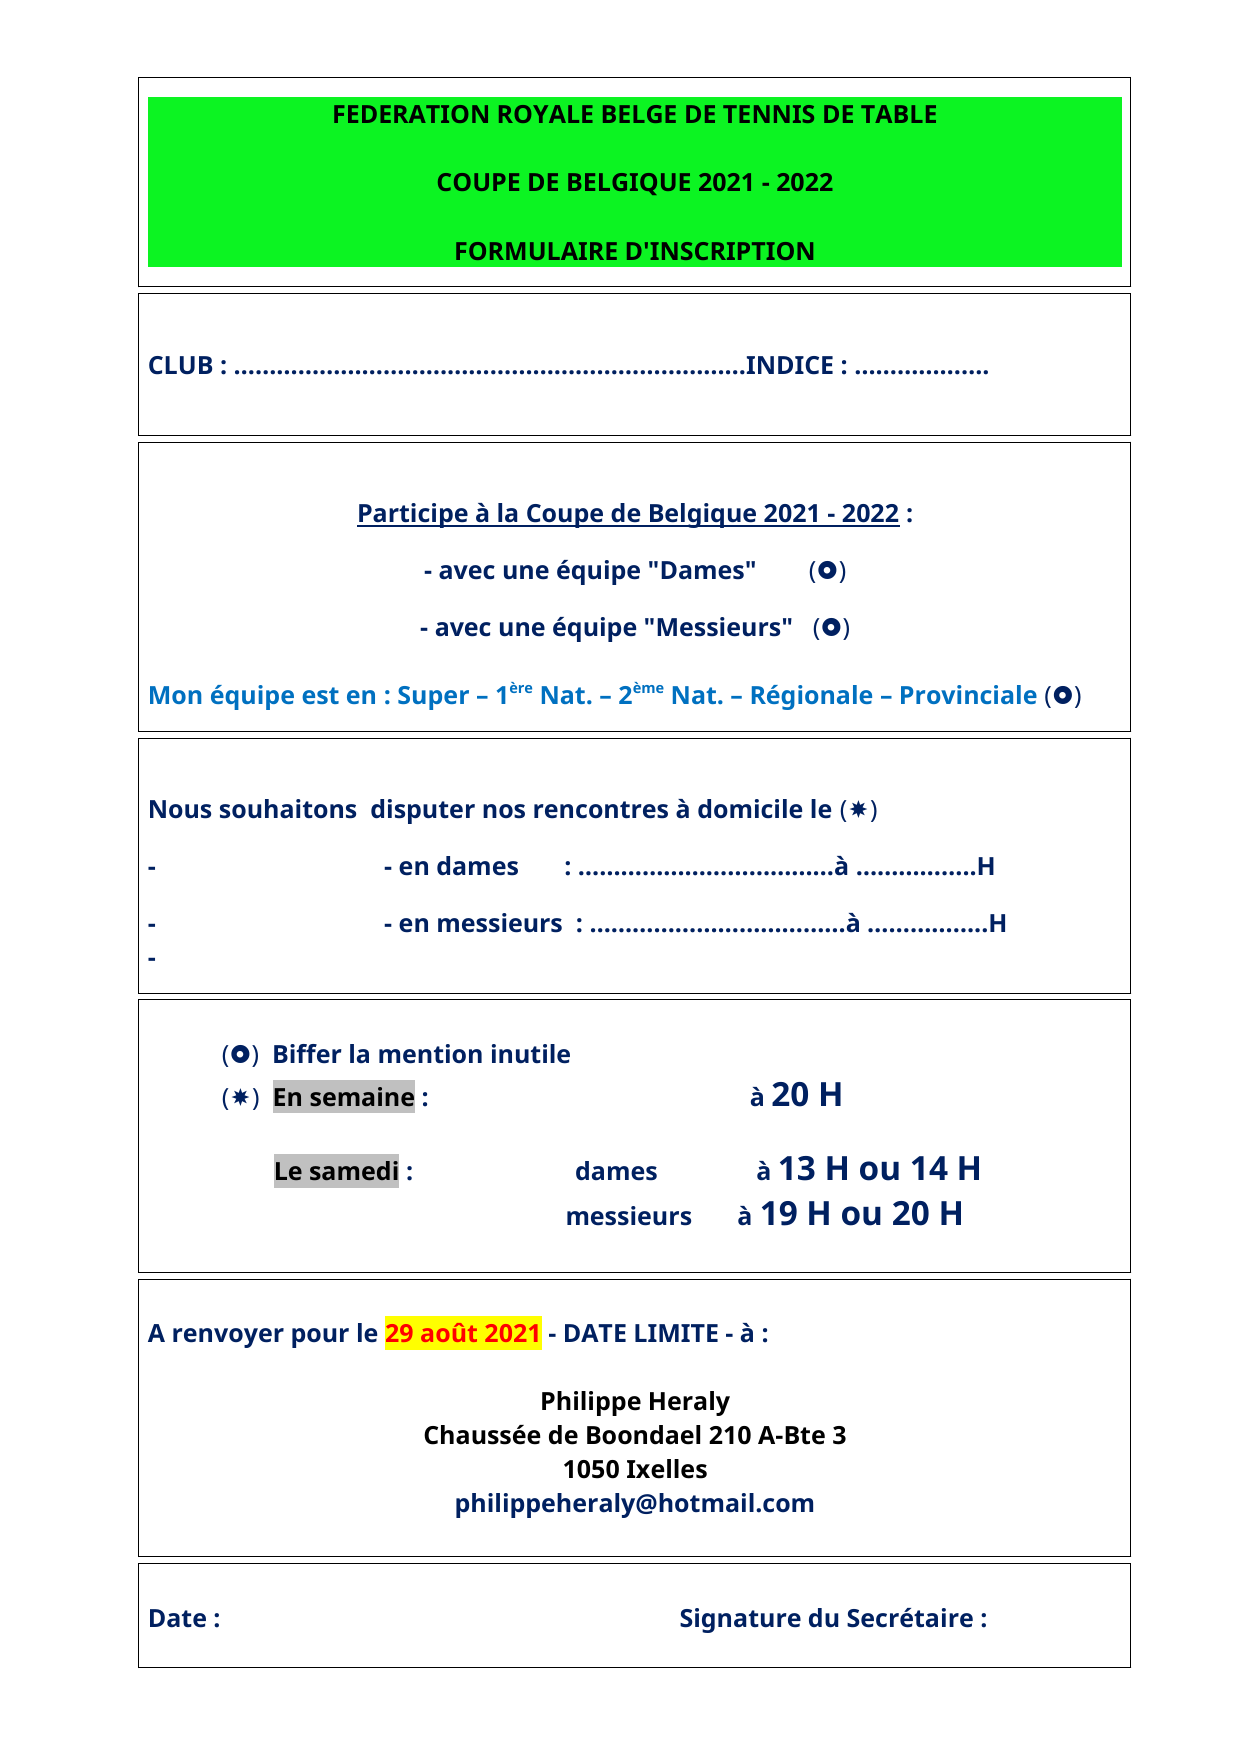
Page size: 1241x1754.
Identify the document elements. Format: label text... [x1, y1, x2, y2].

text () Biffer la mention inutile [148, 1037, 1122, 1071]
list - en dames : ………………………………à ……………..H [148, 848, 1122, 883]
text Chaussée de Boondael -Bte 3 [148, 1418, 1122, 1452]
text Participe à la Coupe de Belgique 2021 - 2022 : [148, 496, 1122, 530]
text - avec une équipe "Messieurs" () [148, 609, 1122, 643]
text A renvoyer pour le 29 août 2021 - DATE LIMITE - à : [148, 1316, 385, 1350]
text CLUB : ………………………………………………………………INDICE : ………………. [148, 347, 1122, 382]
text Le samedi : dames à 13 H ou 14 H [148, 1145, 1122, 1190]
text A renvoyer pour le 29 août 2021 - DATE LIMITE - à : [542, 1316, 1122, 1350]
text Nous souhaitons disputer nos rencontres à domicile le () [148, 792, 1122, 826]
text () En semaine : à 20 H [148, 1071, 1122, 1116]
list - en messieurs : ………………………………à ……………..H [148, 905, 1122, 939]
text philippeheraly@hotmail.com [148, 1486, 1122, 1520]
text 1050 Ixelles [148, 1452, 1122, 1486]
text Mon équipe est en : Super – 1ère Nat. – 2ème Nat. – Régionale – Provinciale () [148, 677, 1122, 712]
text COUPE DE BELGIQUE 2021 - 2022 [148, 165, 1122, 199]
text Date : Signature du Secrétaire : [148, 1600, 1122, 1634]
text - avec une équipe "Dames" () [148, 553, 1122, 587]
text messieurs à 19 H ou 20 H [148, 1190, 1122, 1236]
text FEDERATION ROYALE BELGE DE TENNIS DE TABLE [148, 97, 1122, 131]
text FORMULAIRE D'INSCRIPTION [148, 233, 1122, 267]
text Philippe Heraly [148, 1384, 1122, 1418]
